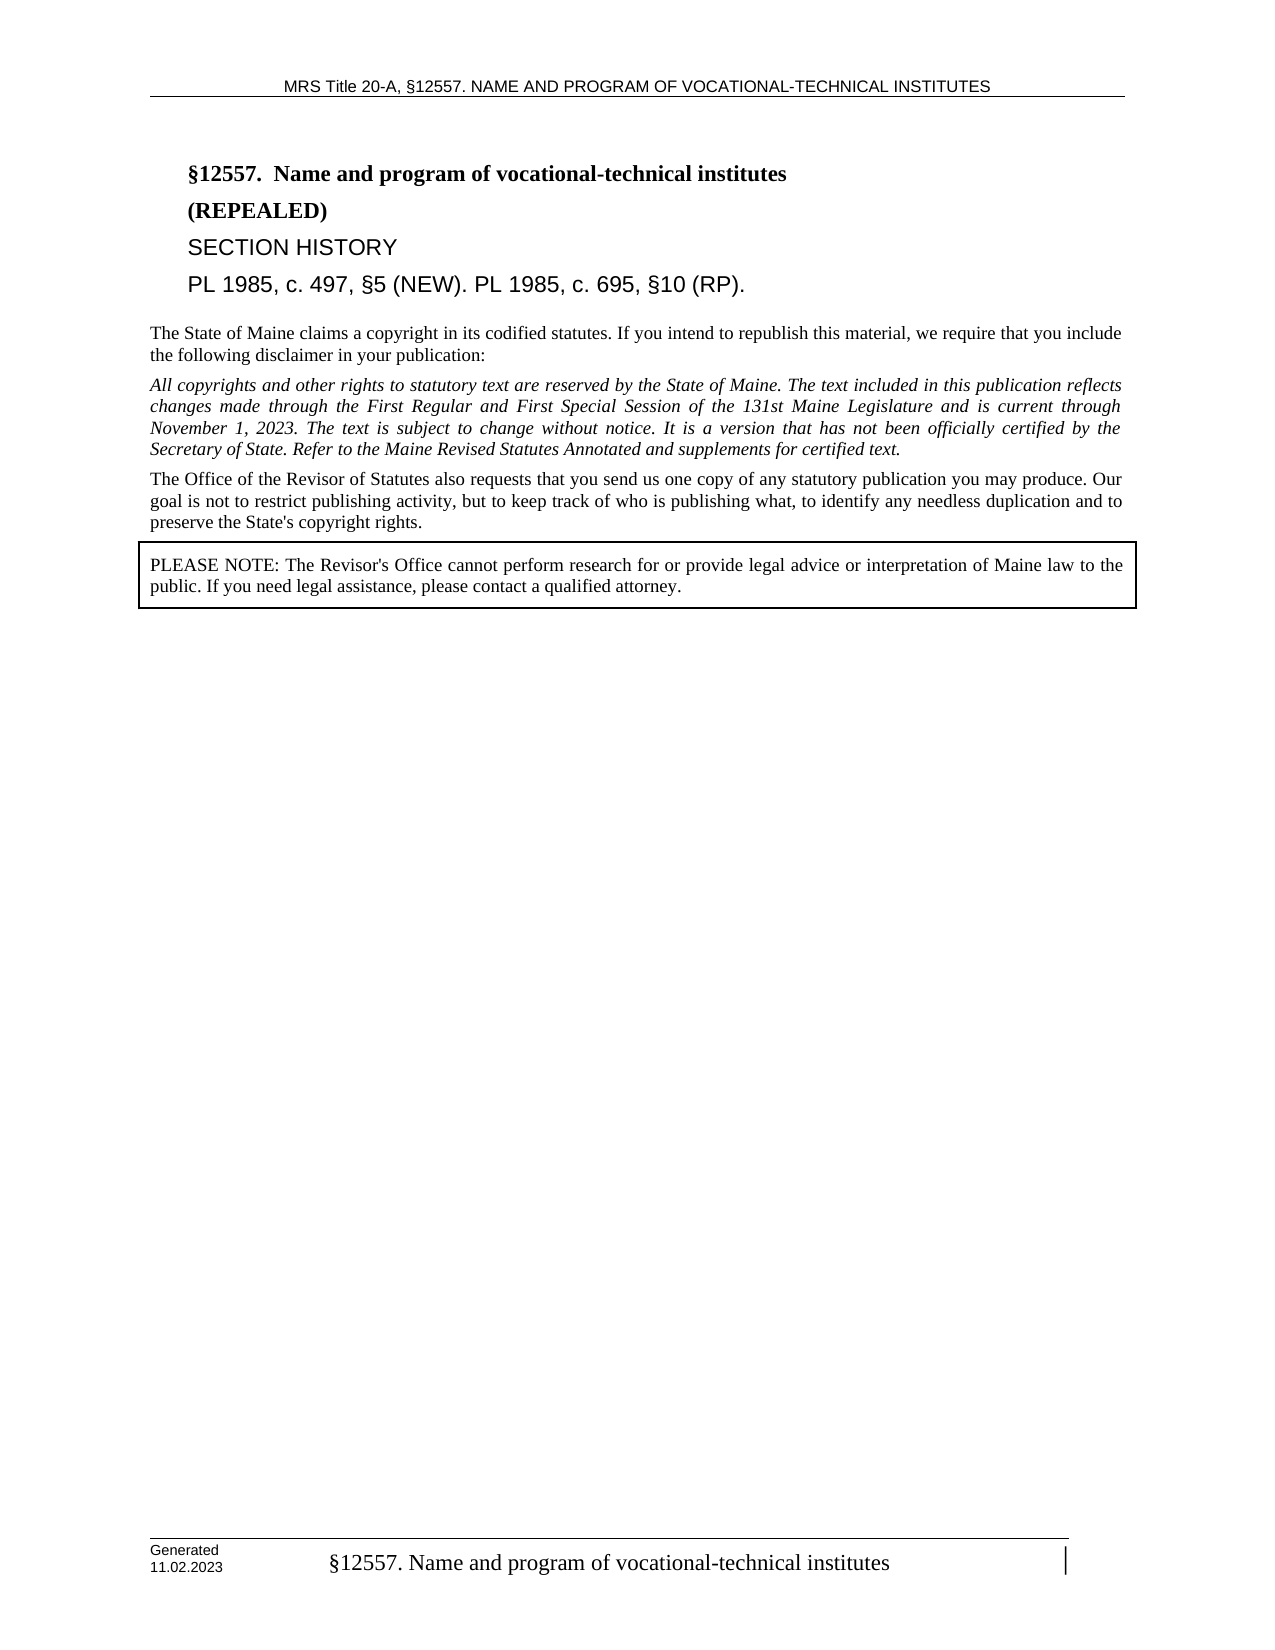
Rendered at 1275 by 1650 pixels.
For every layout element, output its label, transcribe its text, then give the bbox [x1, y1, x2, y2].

text The Office of the Revisor of Statutes also requests that you send us one copy of any statutory publication you may produce. Our goal is not to restrict publishing activity, but to keep track of who is publishing what, to identify any needless duplication and to preserve the State's copyright rights. [150, 468, 1125, 533]
text PLEASE NOTE: The Revisor's Office cannot perform research for or provide legal advice or interpretation of Maine law to the public. If you need legal assistance, please contact a qualified attorney. [140, 543, 1135, 607]
text The State of Maine claims a copyright in its codified statutes. If you intend to republish this material, we require that you include the following disclaimer in your publication: [150, 322, 1125, 365]
text §12557. Name and program of vocational-technical institutes [187, 160, 1125, 187]
text SECTION HISTORY [187, 234, 1125, 260]
text All copyrights and other rights to statutory text are reserved by the State of Maine. The text included in this publication reflects changes made through the First Regular and First Special Session of the 131st Maine Legislature and is current through November 1, 2023 . The text is subject to change without notice. It is a version that has not been officially certified by the Secretary of State. Refer to the Maine Revised Statutes Annotated and supplements for certified text. [150, 373, 1125, 460]
text (REPEALED) [187, 197, 1125, 223]
text PL 1985, c. 497, §5 (NEW). PL 1985, c. 695, §10 (RP). [187, 271, 1125, 297]
